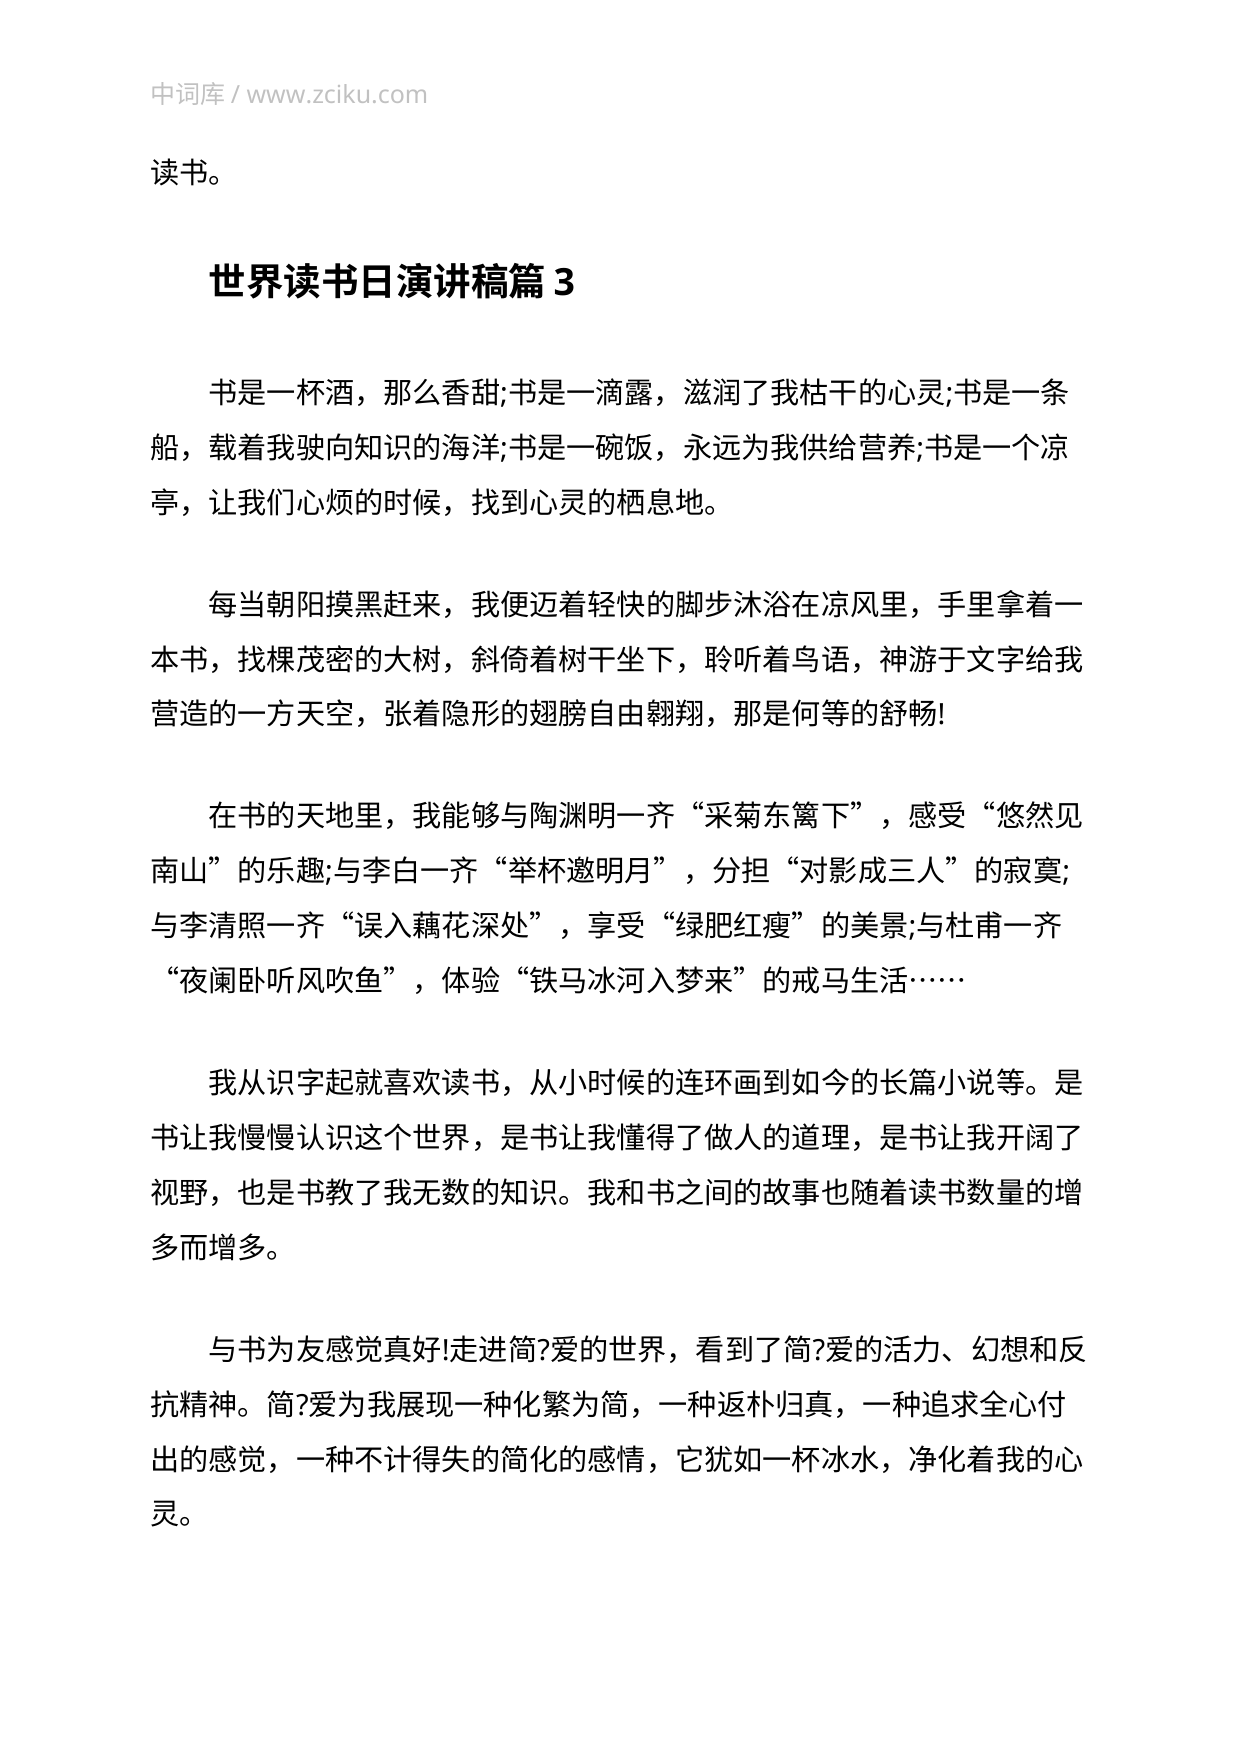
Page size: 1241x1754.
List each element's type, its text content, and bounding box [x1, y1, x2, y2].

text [150, 150, 1090, 192]
text 与书为友感觉真好!走进简?爱的世界，看到了简?爱的活力、幻想和反抗精神。简?爱为我展现一种化繁为简，一种返朴归真，一种追求全心付出的感觉，一种不计得失的简化的感情，它犹如一杯冰水，净化着我的心灵。 [150, 1326, 1090, 1533]
text 在书的天地里，我能够与陶渊明一齐“采菊东篱下”，感受“悠然见南山”的乐趣;与李白一齐“举杯邀明月”，分担“对影成三人”的寂寞;与李清照一齐“误入藕花深处”，享受“绿肥红瘦”的美景;与杜甫一齐“夜阑卧听风吹鱼”，体验“铁马冰河入梦来”的戒马生活…… [150, 793, 1090, 1000]
text 每当朝阳摸黑赶来，我便迈着轻快的脚步沐浴在凉风里，手里拿着一本书，找棵茂密的大树，斜倚着树干坐下，聆听着鸟语，神游于文字给我营造的一方天空，张着隐形的翅膀自由翱翔，那是何等的舒畅! [150, 581, 1090, 733]
text 书是一杯酒，那么香甜;书是一滴露，滋润了我枯干的心灵;书是一条船，载着我驶向知识的海洋;书是一碗饭，永远为我供给营养;书是一个凉亭，让我们心烦的时候，找到心灵的栖息地。 [150, 369, 1090, 522]
text 我从识字起就喜欢读书，从小时候的连环画到如今的长篇小说等。是书让我慢慢认识这个世界，是书让我懂得了做人的道理，是书让我开阔了视野，也是书教了我无数的知识。我和书之间的故事也随着读书数量的增多而增多。 [150, 1059, 1090, 1267]
text 世界读书日演讲稿篇3 [150, 252, 1090, 306]
